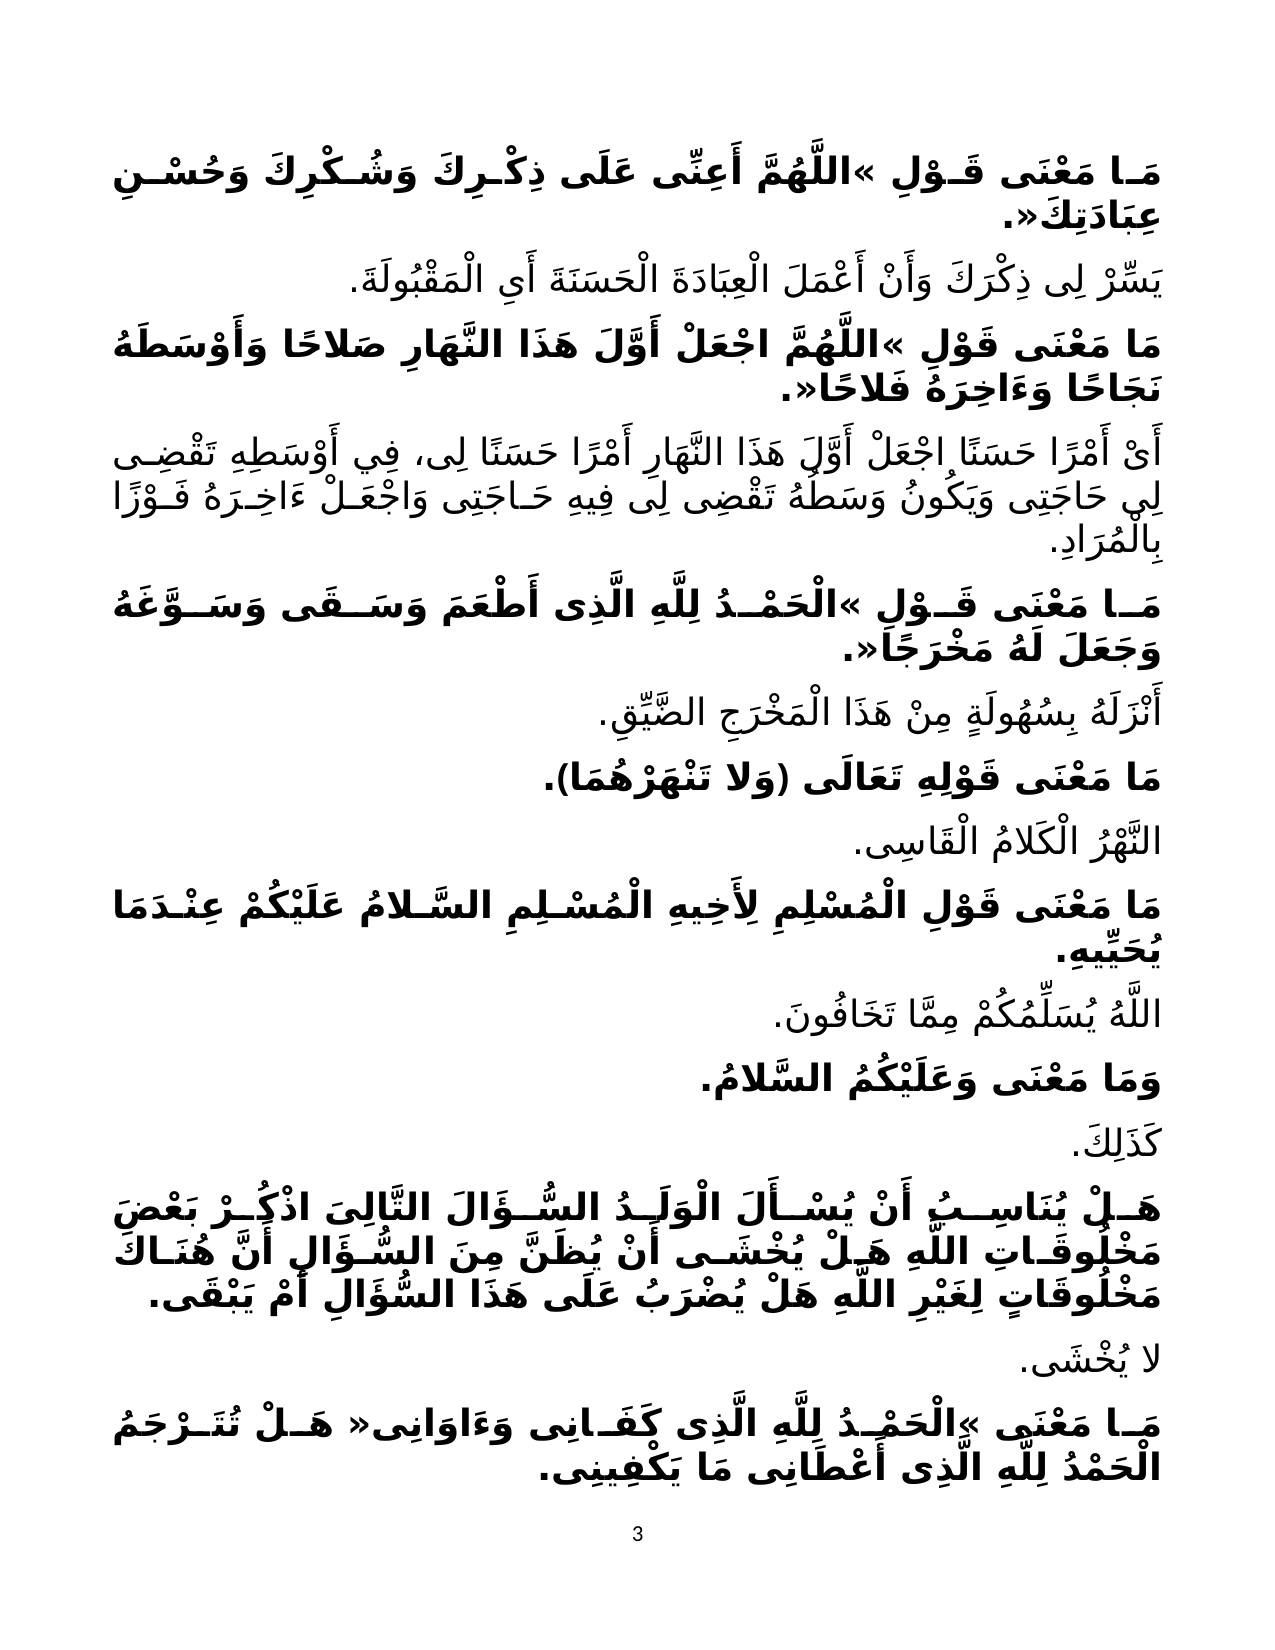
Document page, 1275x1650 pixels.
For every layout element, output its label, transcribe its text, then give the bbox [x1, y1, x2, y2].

text مَا مَعْنَى قَوْلِ الْمُسْلِمِ لِأَخِيهِ الْمُسْلِمِ السَّلامُ عَلَيْكُمْ عِنْدَمَا يُحَيِّيهِ. [112, 884, 1162, 971]
text لا يُخْشَى. [112, 1337, 1162, 1381]
text مَا مَعْنَى قَوْلِ »اللَّهُمَّ أَعِنِّى عَلَى ذِكْرِكَ وَشُكْرِكَ وَحُسْنِ عِبَادَتِكَ«. [112, 150, 1162, 237]
text كَذَلِكَ. [112, 1121, 1162, 1165]
text مَا مَعْنَى قَوْلِ »اللَّهُمَّ اجْعَلْ أَوَّلَ هَذَا النَّهَارِ صَلاحًا وَأَوْسَطَهُ نَجَاحًا وَءَاخِرَهُ فَلاحًا«. [112, 323, 1162, 410]
text يَسِّرْ لِى ذِكْرَكَ وَأَنْ أَعْمَلَ الْعِبَادَةَ الْحَسَنَةَ أَىِ الْمَقْبُولَةَ. [112, 258, 1162, 302]
text هَلْ يُنَاسِبُ أَنْ يُسْأَلَ الْوَلَدُ السُّؤَالَ التَّالِىَ اذْكُرْ بَعْضَ مَخْلُوقَاتِ اللَّهِ هَلْ يُخْشَى أَنْ يُظَنَّ مِنَ السُّؤَالِ أَنَّ هُنَاكَ مَخْلُوقَاتٍ لِغَيْرِ اللَّهِ هَلْ يُضْرَبُ عَلَى هَذَا السُّؤَالِ أَمْ يَبْقَى. [112, 1186, 1162, 1317]
text مَا مَعْنَى قَوْلِ »الْحَمْدُ لِلَّهِ الَّذِى أَطْعَمَ وَسَقَى وَسَوَّغَهُ وَجَعَلَ لَهُ مَخْرَجًا«. [112, 582, 1162, 670]
text النَّهْرُ الْكَلامُ الْقَاسِى. [112, 819, 1162, 863]
text مَا مَعْنَى قَوْلِهِ تَعَالَى ﴿وَلا تَنْهَرْهُمَا﴾. [112, 755, 1162, 799]
text مَا مَعْنَى »الْحَمْدُ لِلَّهِ الَّذِى كَفَانِى وَءَاوَانِى« هَلْ تُتَرْجَمُ الْحَمْدُ لِلَّهِ الَّذِى أَعْطَانِى مَا يَكْفِينِى. [112, 1402, 1162, 1489]
text أَنْزَلَهُ بِسُهُولَةٍ مِنْ هَذَا الْمَخْرَجِ الضَّيِّقِ. [112, 691, 1162, 734]
text اللَّهُ يُسَلِّمُكُمْ مِمَّا تَخَافُونَ. [112, 992, 1162, 1036]
text أَىْ أَمْرًا حَسَنًا اجْعَلْ أَوَّلَ هَذَا النَّهَارِ أَمْرًا حَسَنًا لِى، فِي أَوْسَطِهِ تَقْضِى لِى حَاجَتِى وَيَكُونُ وَسَطُهُ تَقْضِى لِى فِيهِ حَاجَتِى وَاجْعَلْ ءَاخِرَهُ فَوْزًا بِالْمُرَادِ. [112, 431, 1162, 562]
text وَمَا مَعْنَى وَعَلَيْكُمُ السَّلامُ. [112, 1057, 1162, 1100]
